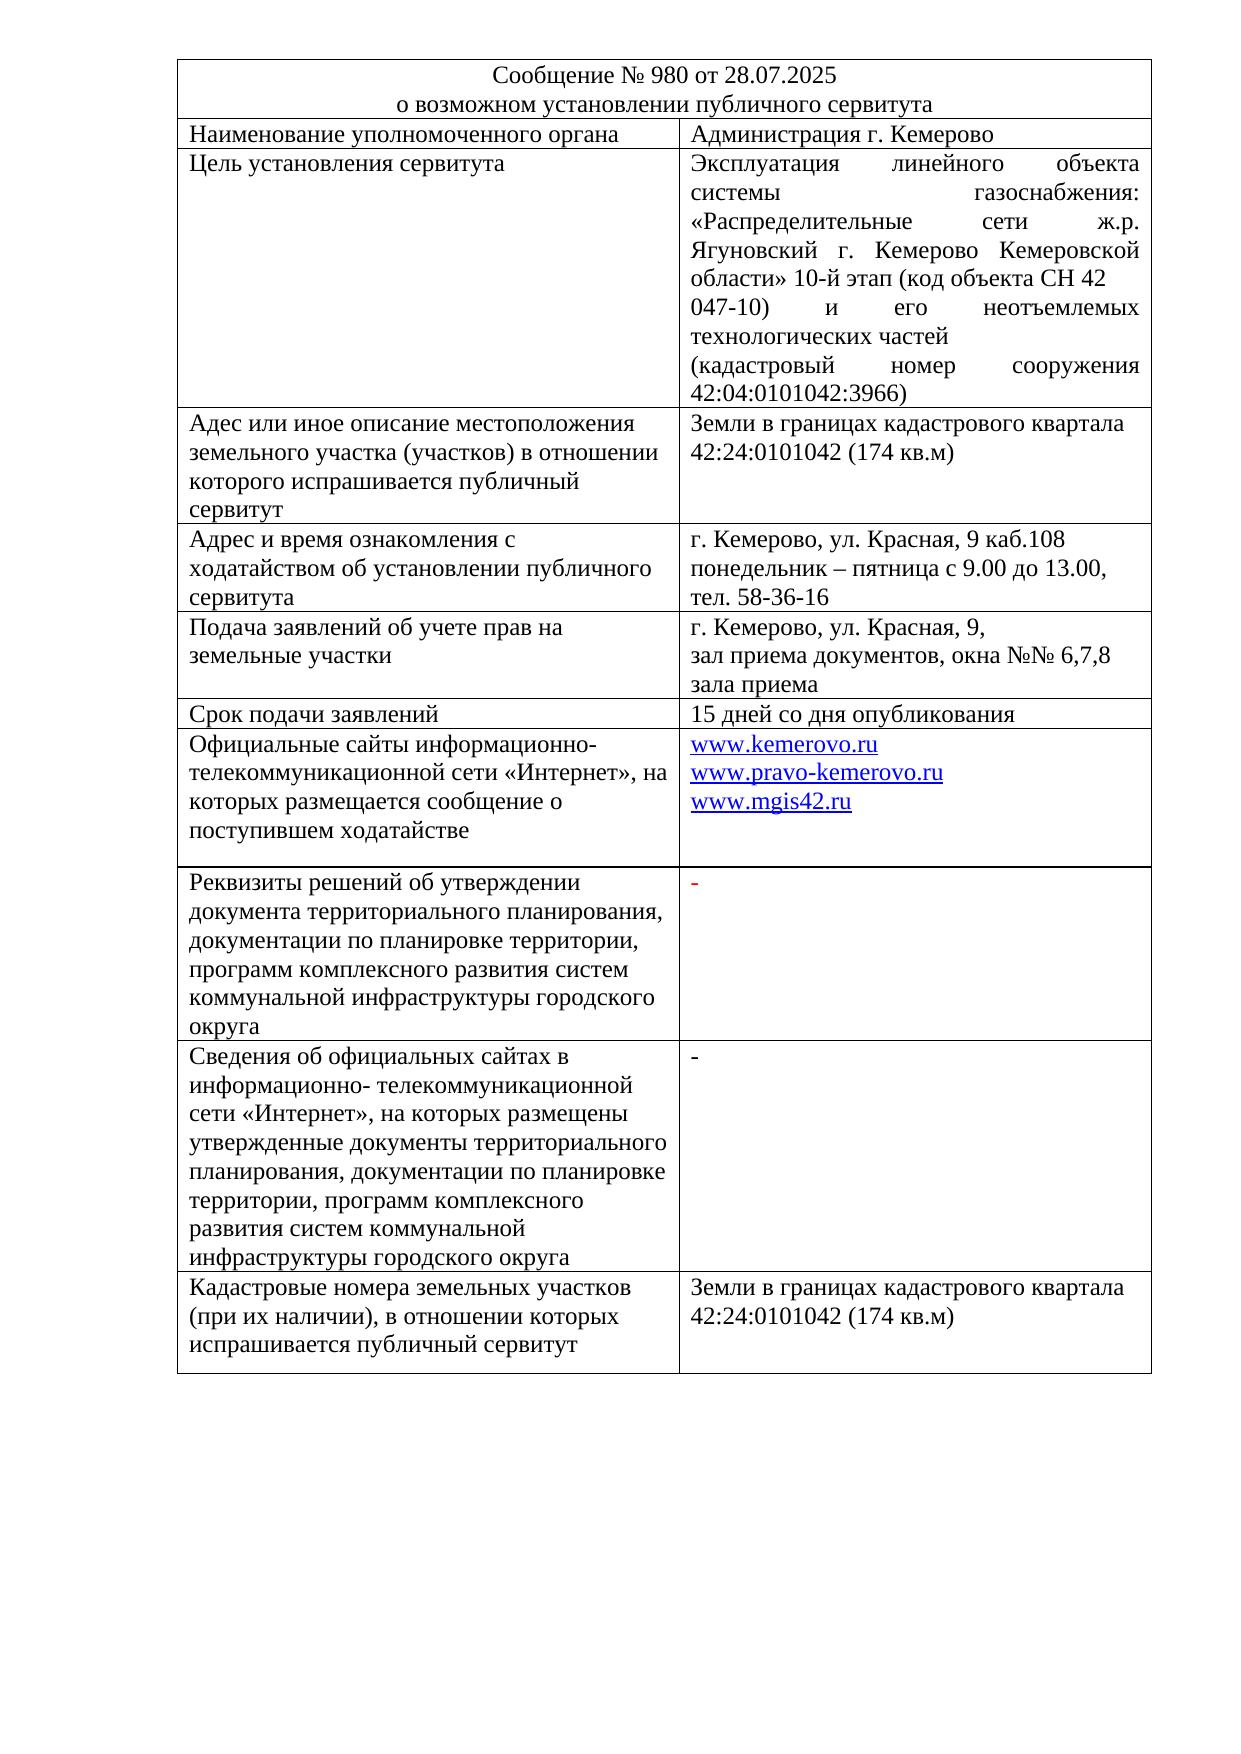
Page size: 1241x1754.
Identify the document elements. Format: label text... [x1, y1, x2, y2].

table_cell г. Кемерово, ул. Красная, 9 каб.108 понедельник – пятница с 9.00 до 13.00, тел. 58-36-16 [680, 524, 1151, 611]
table_cell Цель установления сервитута [178, 149, 679, 407]
table_cell Официальные сайты информационно- телекоммуникационной сети «Интернет», на которых размещается сообщение о поступившем ходатайстве [178, 729, 679, 866]
table_cell Адес или иное описание местоположения земельного участка (участков) в отношении которого испрашивается публичный сервитут [178, 408, 679, 523]
table_cell Реквизиты решений об утверждении документа территориального планирования, документации по планировке территории, программ комплексного развития систем коммунальной инфраструктуры городского округа [178, 868, 679, 1040]
table_cell - [680, 1041, 1151, 1271]
table_cell www.kemerovo.ru www.pravo-kemerovo.ru www.mgis42.ru [680, 729, 1151, 866]
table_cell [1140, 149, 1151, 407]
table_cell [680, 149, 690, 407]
table_cell Адрес и время ознакомления с ходатайством об установлении публичного сервитута [178, 524, 679, 611]
table_cell Кадастровые номера земельных участков (при их наличии), в отношении которых испрашивается публичный сервитут [178, 1272, 679, 1373]
table_header Сообщение № 980 от 28.07.2025 о возможном установлении публичного сервитута [178, 60, 1151, 118]
table_cell г. Кемерово, ул. Красная, 9, зал приема документов, окна №№ 6,7,8 зала приема [680, 612, 1151, 698]
table_cell - [680, 868, 1151, 1040]
table_cell Наименование уполномоченного органа [178, 119, 679, 147]
table_cell 15 дней со дня опубликования [680, 699, 1151, 728]
table_cell Администрация г. Кемерово [680, 119, 1151, 147]
table_cell Земли в границах кадастрового квартала 42:24:0101042 (174 кв.м) [680, 408, 1151, 523]
table_cell Земли в границах кадастрового квартала 42:24:0101042 (174 кв.м) [680, 1272, 1151, 1373]
table_cell Сведения об официальных сайтах в информационно- телекоммуникационной сети «Интернет», на которых размещены утвержденные документы территориального планирования, документации по планировке территории, программ комплексного развития систем коммунальной инфраструктуры городского округа [178, 1041, 679, 1271]
table_cell Срок подачи заявлений [178, 699, 679, 728]
table_cell Подача заявлений об учете прав на земельные участки [178, 612, 679, 698]
